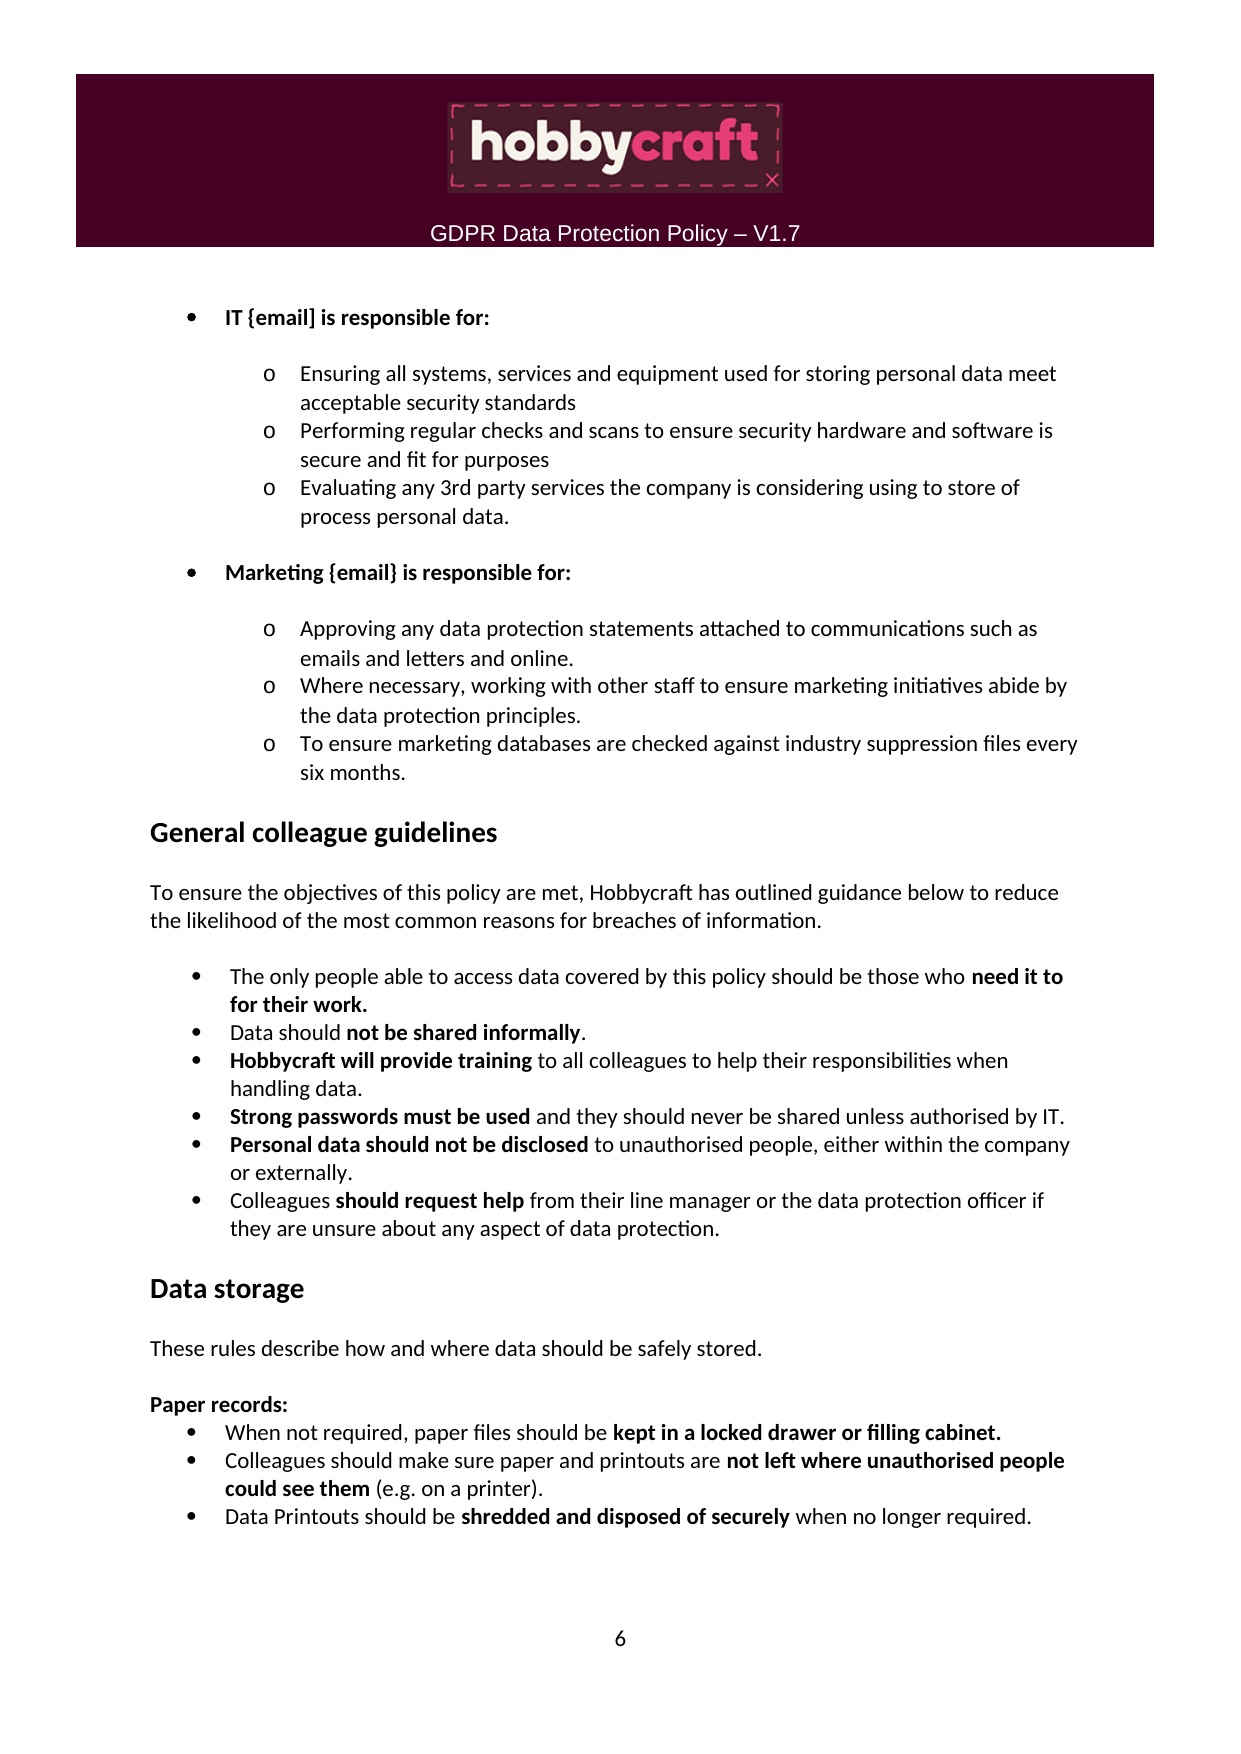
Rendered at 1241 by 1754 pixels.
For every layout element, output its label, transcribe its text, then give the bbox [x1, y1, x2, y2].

list Hobbycraft will provide training to all colleagues to help their responsibilities when handling data. [192, 1046, 1090, 1102]
list Personal data should not be disclosed to unauthorised people, either within the company or externally. [192, 1130, 1090, 1186]
list Performing regular checks and scans to ensure security hardware and software is secure and fit for purposes [262, 416, 1090, 473]
list Ensuring all systems, services and equipment used for storing personal data meet acceptable security standards [262, 359, 1090, 416]
text General colleague guidelines [150, 814, 1090, 850]
list The only people able to access data covered by this policy should be those who need it to for their work. [192, 962, 1090, 1018]
list Evaluating any 3rd party services the company is considering using to store of process personal data. [262, 473, 1090, 530]
picture [447, 101, 783, 193]
list Colleagues should request help from their line manager or the data protection officer if they are unsure about any aspect of data protection. [192, 1186, 1090, 1242]
list Strong passwords must be used and they should never be shared unless authorised by IT. [192, 1102, 1090, 1130]
text To ensure the objectives of this policy are met, Hobbycraft has outlined guidance below to reduce the likelihood of the most common reasons for breaches of information. [150, 878, 1090, 934]
list Marketing {email} is responsible for: [187, 558, 1090, 586]
text Paper records: [150, 1390, 1090, 1418]
list When not required, paper files should be kept in a locked drawer or filling cabinet. [187, 1418, 1090, 1446]
list To ensure marketing databases are checked against industry suppression files every six months. [262, 729, 1090, 786]
list Colleagues should make sure paper and printouts are not left where unauthorised people could see them (e.g. on a printer). [187, 1446, 1090, 1502]
list Where necessary, working with other staff to ensure marketing initiatives abide by the data protection principles. [262, 672, 1090, 729]
list Data should not be shared informally. [192, 1018, 1090, 1046]
list IT {email] is responsible for: [187, 303, 1090, 331]
text These rules describe how and where data should be safely stored. [150, 1334, 1090, 1362]
text Data storage [150, 1270, 1090, 1306]
list Data Printouts should be shredded and disposed of securely when no longer required. [187, 1502, 1090, 1530]
list Approving any data protection statements attached to communications such as emails and letters and online. [262, 614, 1090, 672]
